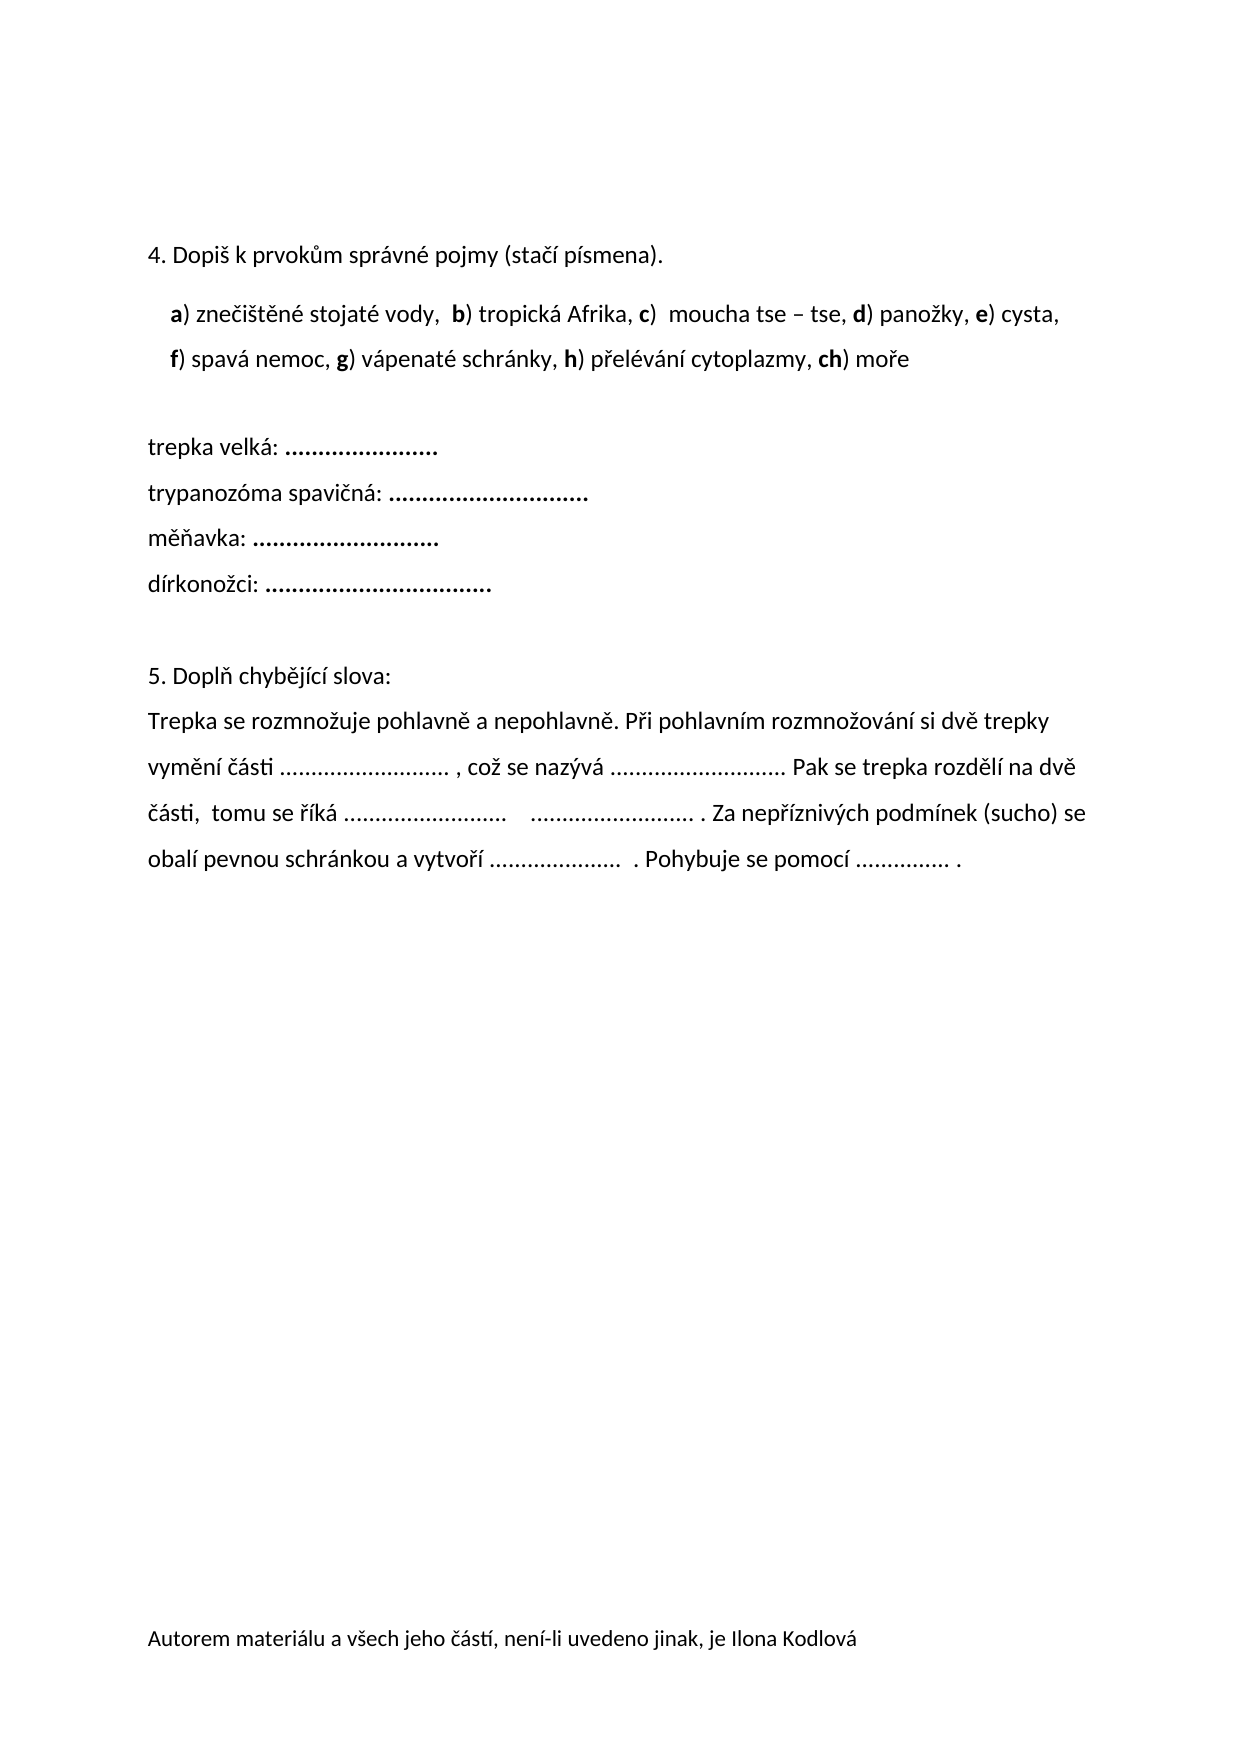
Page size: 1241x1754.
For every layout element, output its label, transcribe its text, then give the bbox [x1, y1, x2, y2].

text a) znečištěné stojaté vody, b) tropická Afrika, c) moucha tse – tse, d) panožky, e) cysta, [148, 298, 1093, 328]
text dírkonožci: .................................. [148, 568, 1093, 599]
text 5. Doplň chybějící slova: [148, 660, 1093, 690]
text trepka velká: ....................... [148, 431, 1093, 462]
text f) spavá nemoc, g) vápenaté schránky, h) přelévání cytoplazmy, ch) moře [148, 343, 1093, 374]
text 4. Dopiš k prvokům správné pojmy (stačí písmena). [148, 239, 1093, 270]
text Trepka se rozmnožuje pohlavně a nepohlavně. Při pohlavním rozmnožování si dvě trepky vymění části ........................... , což se nazývá ............................ Pak se trepka rozdělí na dvě části, tomu se říká .......................... .......................... . Za nepříznivých podmínek (sucho) se obalí pevnou schránkou a vytvoří ..................... . Pohybuje se pomocí ............... . [148, 706, 1093, 873]
text měňavka: ............................ [148, 523, 1093, 553]
text trypanozóma spavičná: .............................. [148, 477, 1093, 507]
